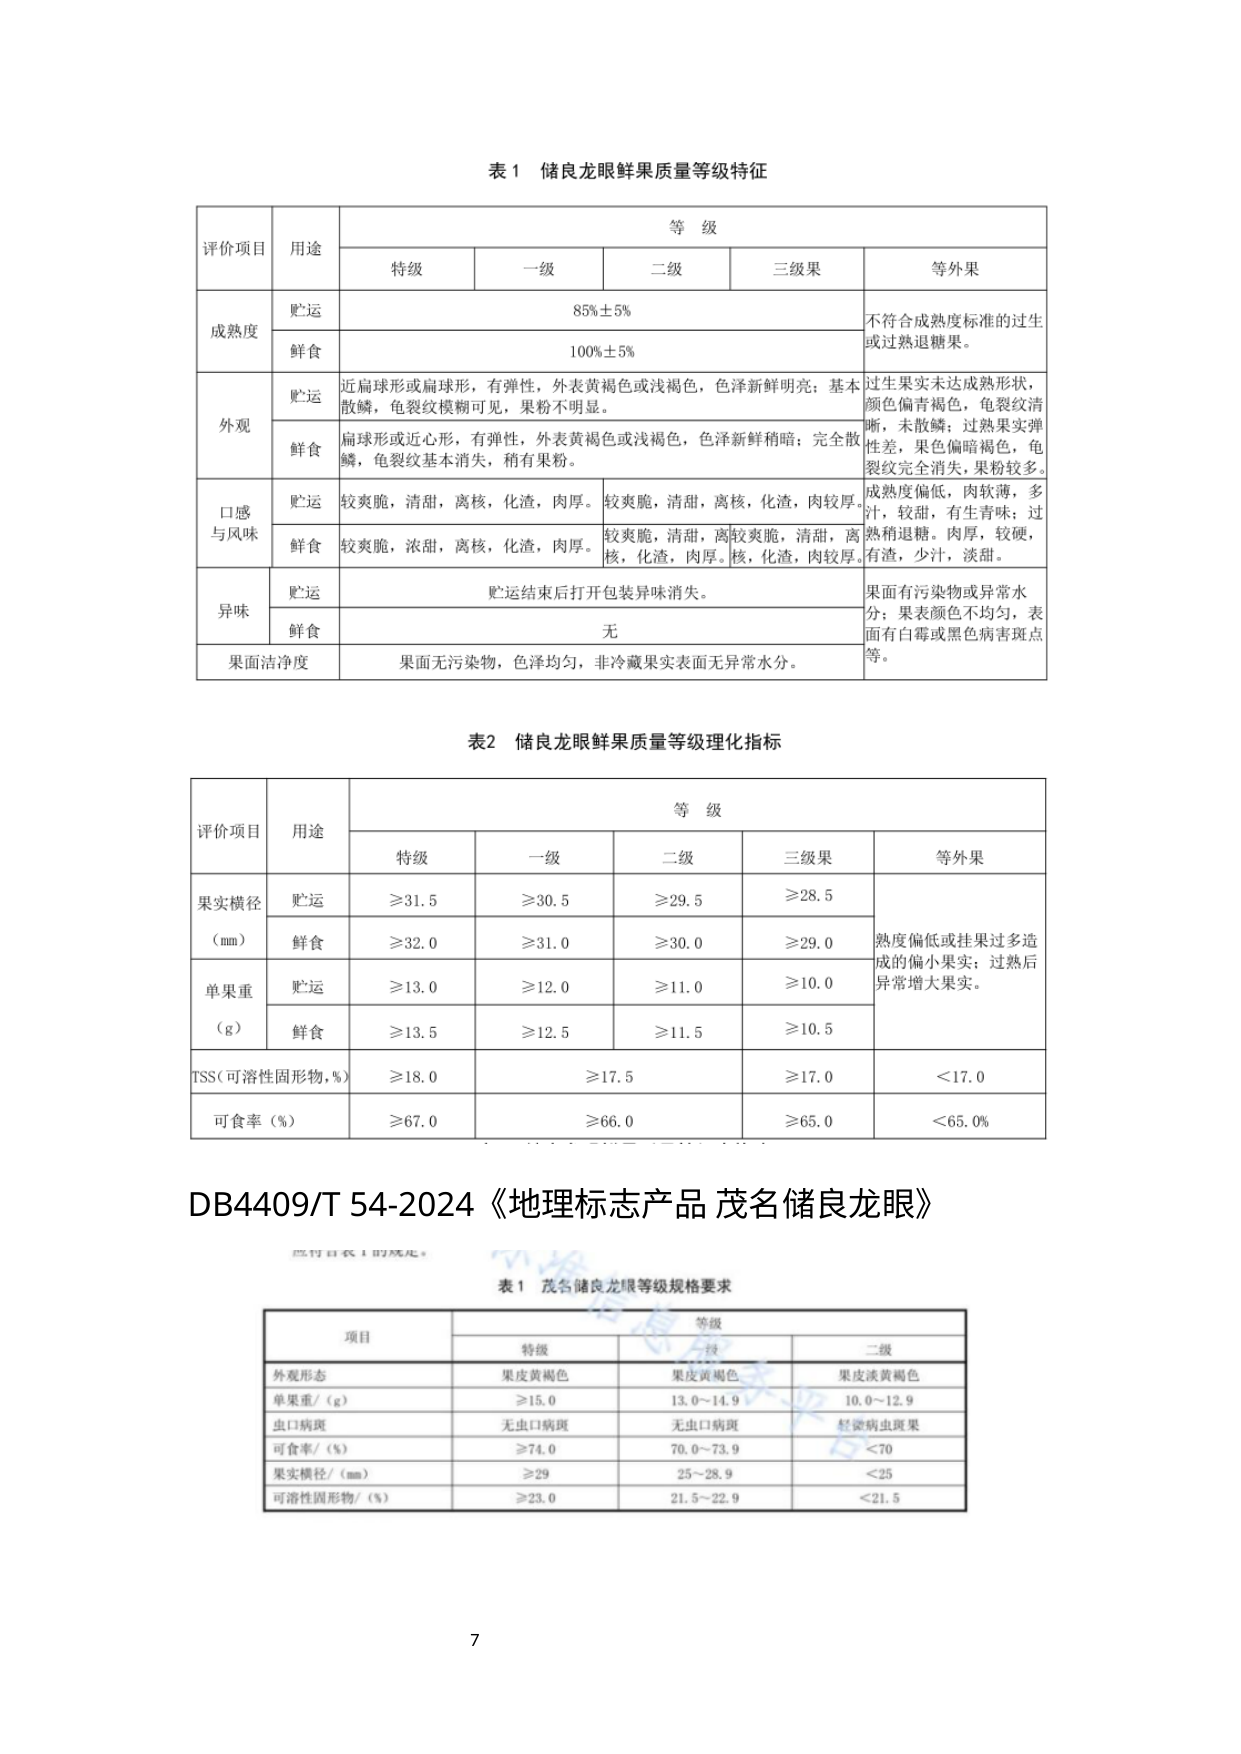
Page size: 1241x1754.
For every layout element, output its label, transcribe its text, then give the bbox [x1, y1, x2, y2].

text DB4409/T 54-2024《地理标志产品 茂名储良龙眼》 [187, 1169, 1053, 1234]
picture [187, 162, 1053, 686]
picture [225, 1250, 1015, 1523]
picture [187, 730, 1053, 1144]
